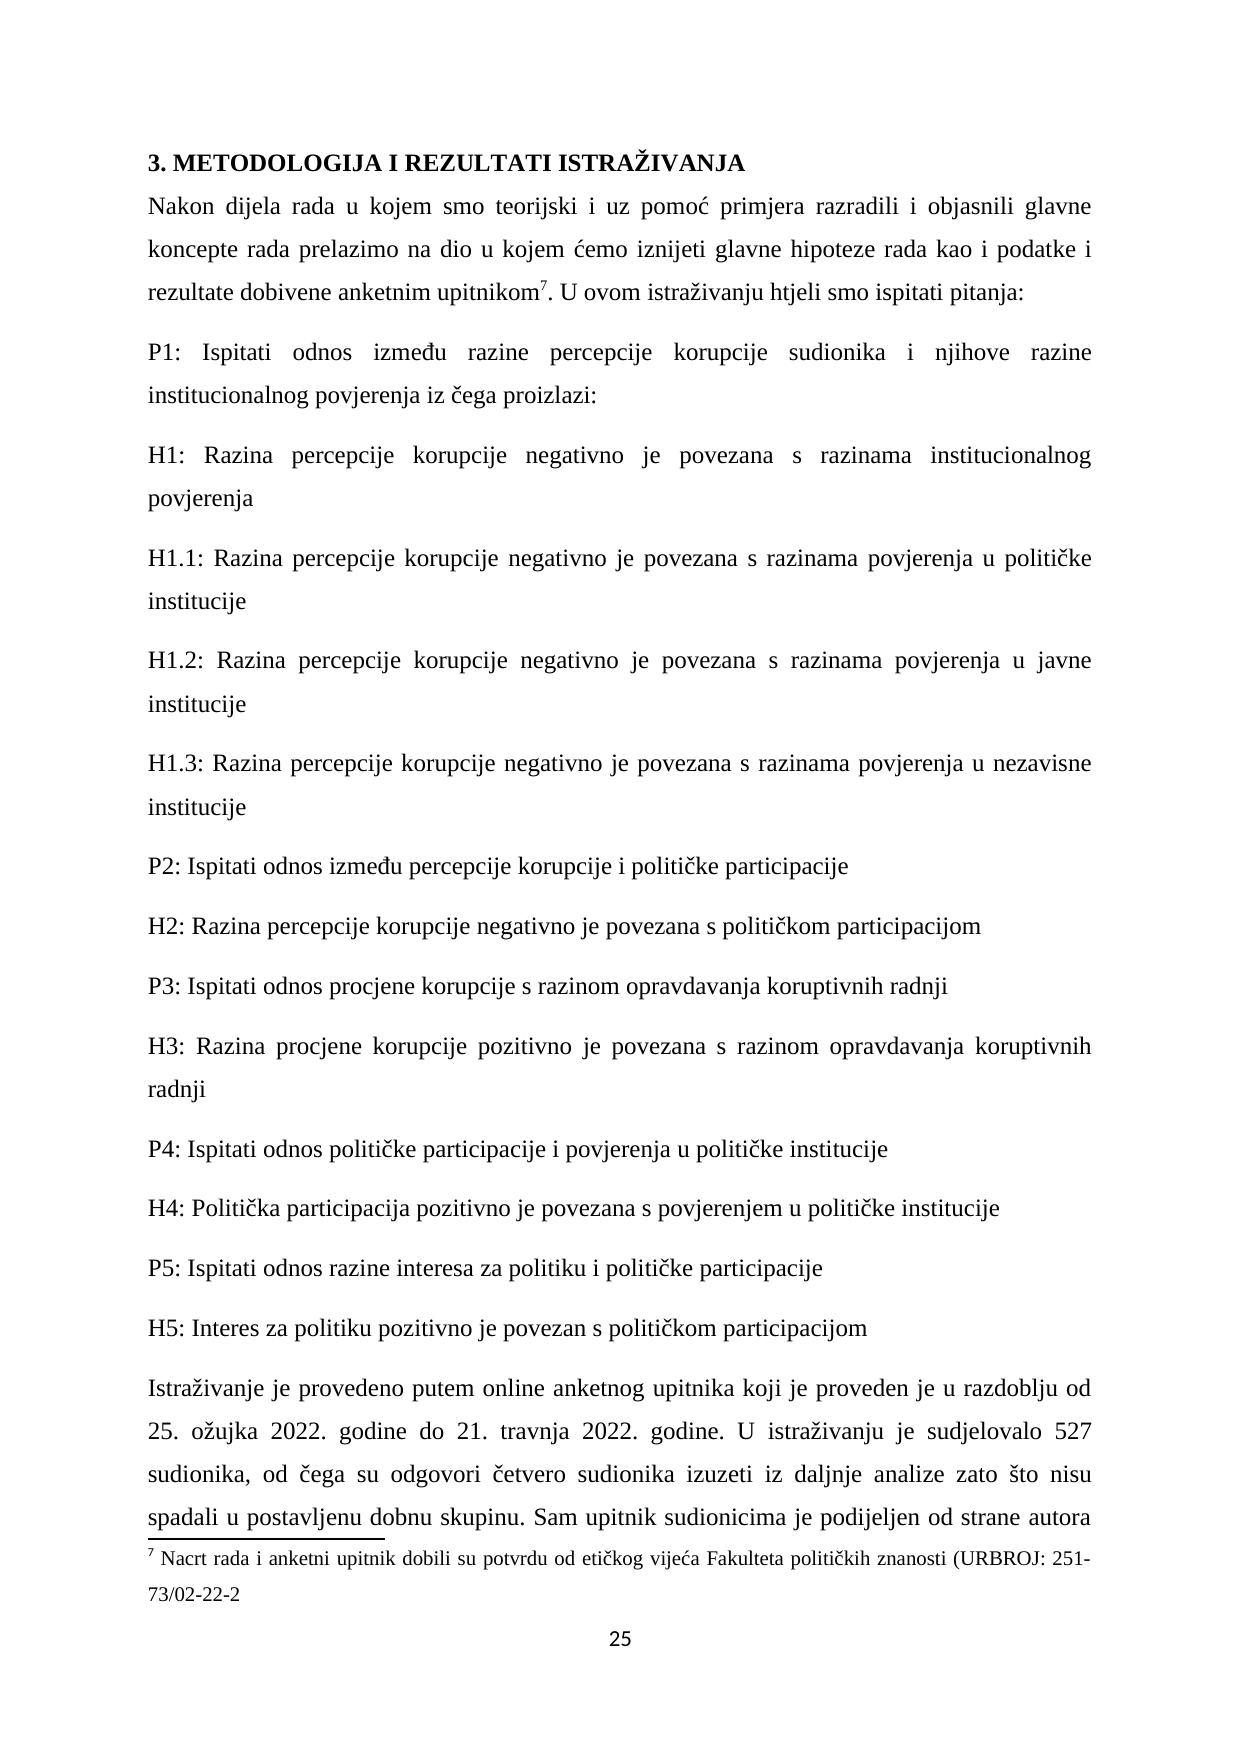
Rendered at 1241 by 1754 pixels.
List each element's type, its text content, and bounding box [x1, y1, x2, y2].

text H3: Razina procjene korupcije pozitivno je povezana s razinom opravdavanja koruptivnih radnji [148, 1031, 1093, 1103]
text P5: Ispitati odnos razine interesa za politiku i političke participacije [148, 1253, 1093, 1282]
text H2: Razina percepcije korupcije negativno je povezana s političkom participacijom [148, 911, 1093, 940]
text H4: Politička participacija pozitivno je povezana s povjerenjem u političke institucije [148, 1193, 1093, 1222]
subtitle 3. METODOLOGIJA I REZULTATI ISTRAŽIVANJA [148, 148, 1093, 176]
text P4: Ispitati odnos političke participacije i povjerenja u političke institucije [148, 1134, 1093, 1162]
text P3: Ispitati odnos procjene korupcije s razinom opravdavanja koruptivnih radnji [148, 971, 1093, 1000]
text H1.2: Razina percepcije korupcije negativno je povezana s razinama povjerenja u javne institucije [148, 646, 1093, 717]
text Nakon dijela rada u kojem smo teorijski i uz pomoć primjera razradili i objasnili glavne koncepte rada prelazimo na dio u kojem ćemo iznijeti glavne hipoteze rada kao i podatke i rezultate dobivene anketnim upitnikom. U ovom istraživanju htjeli smo ispitati pitanja: [148, 191, 1093, 306]
text P1: Ispitati odnos između razine percepcije korupcije sudionika i njihove razine institucionalnog povjerenja iz čega proizlazi: [148, 337, 1093, 409]
text H1.1: Razina percepcije korupcije negativno je povezana s razinama povjerenja u političke institucije [148, 543, 1093, 614]
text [148, 1373, 1093, 1531]
text P2: Ispitati odnos između percepcije korupcije i političke participacije [148, 851, 1093, 880]
text H1: Razina percepcije korupcije negativno je povezana s razinama institucionalnog povjerenja [148, 440, 1093, 512]
text H1.3: Razina percepcije korupcije negativno je povezana s razinama povjerenja u nezavisne institucije [148, 748, 1093, 820]
text H5: Interes za politiku pozitivno je povezan s političkom participacijom [148, 1313, 1093, 1342]
